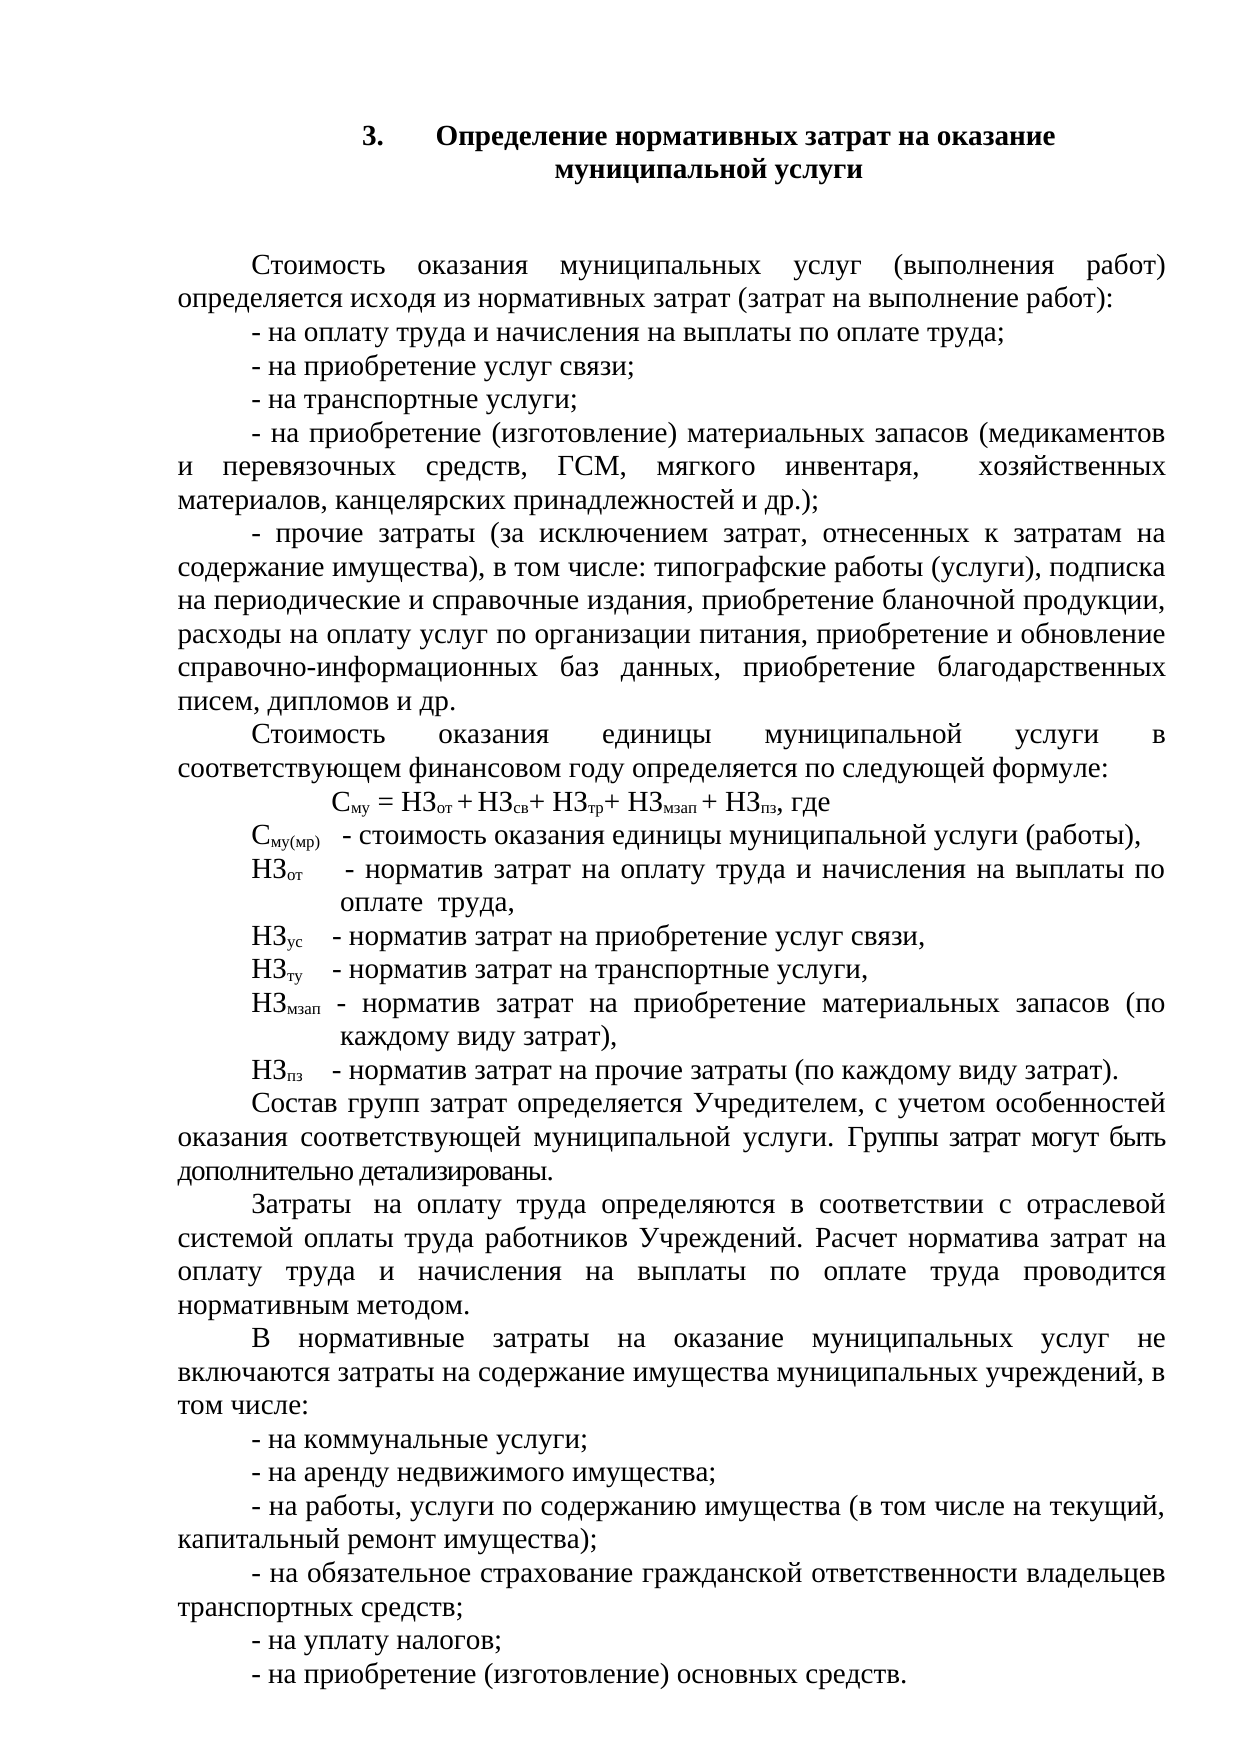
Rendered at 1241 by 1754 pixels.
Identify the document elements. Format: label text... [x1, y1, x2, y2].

text Состав групп затрат определяется Учредителем, с учетом особенностей оказания соответствующей муниципальной услуги. Группы затрат могут быть дополнительно детализированы. [177, 1086, 1167, 1186]
text НЗпз - норматив затрат на прочие затраты (по каждому виду затрат). [177, 1052, 1167, 1086]
text Стоимость оказания муниципальных услуг (выполнения работ) определяется исходя из нормативных затрат (затрат на выполнение работ): [177, 247, 1167, 314]
text Сму(мр) - стоимость оказания единицы муниципальной услуги (работы), [177, 817, 1167, 851]
text - на обязательное страхование гражданской ответственности владельцев транспортных средств; [177, 1555, 1167, 1622]
text НЗот - норматив затрат на оплату труда и начисления на выплаты по оплате труда, [251, 851, 1167, 918]
text НЗту - норматив затрат на транспортные услуги, [177, 951, 1167, 985]
text - на аренду недвижимого имущества; [177, 1454, 1167, 1488]
text - на оплату труда и начисления на выплаты по оплате труда; [177, 314, 1167, 348]
text - на работы, услуги по содержанию имущества (в том числе на текущий, капитальный ремонт имущества); [177, 1488, 1167, 1555]
text НЗус - норматив затрат на приобретение услуг связи, [177, 918, 1167, 951]
text В нормативные затраты на оказание муниципальных услуг не включаются затраты на содержание имущества муниципальных учреждений, в том числе: [177, 1320, 1167, 1421]
text - на приобретение (изготовление) материальных запасов (медикаментов и перевязочных средств, ГСМ, мягкого инвентаря, хозяйственных материалов, канцелярских принадлежностей и др.); [177, 415, 1167, 515]
text - на коммунальные услуги; [177, 1421, 1167, 1454]
text муниципальной услуги [177, 152, 1167, 185]
text - на транспортные услуги; [177, 381, 1167, 415]
text - на приобретение (изготовление) основных средств. [177, 1656, 1167, 1689]
text Сму = НЗот + НЗсв+ НЗтр+ НЗмзап + НЗпз, где [177, 784, 1167, 817]
text - на приобретение услуг связи; [177, 348, 1167, 381]
text НЗмзап - норматив затрат на приобретение материальных запасов (по каждому виду затрат), [251, 985, 1167, 1052]
list Определение нормативных затрат на оказание [177, 118, 1167, 152]
text - на уплату налогов; [177, 1622, 1167, 1656]
text - прочие затраты (за исключением затрат, отнесенных к затратам на содержание имущества), в том числе: типографские работы (услуги), подписка на периодические и справочные издания, приобретение бланочной продукции, расходы на оплату услуг по организации питания, приобретение и обновление справочно-информационных баз данных, приобретение благодарственных писем, дипломов и др. [177, 515, 1167, 717]
text Стоимость оказания единицы муниципальной услуги в соответствующем финансовом году определяется по следующей формуле: [177, 717, 1167, 784]
text Затраты на оплату труда определяются в соответствии с отраслевой системой оплаты труда работников Учреждений. Расчет норматива затрат на оплату труда и начисления на выплаты по оплате труда проводится нормативным методом. [177, 1186, 1167, 1320]
